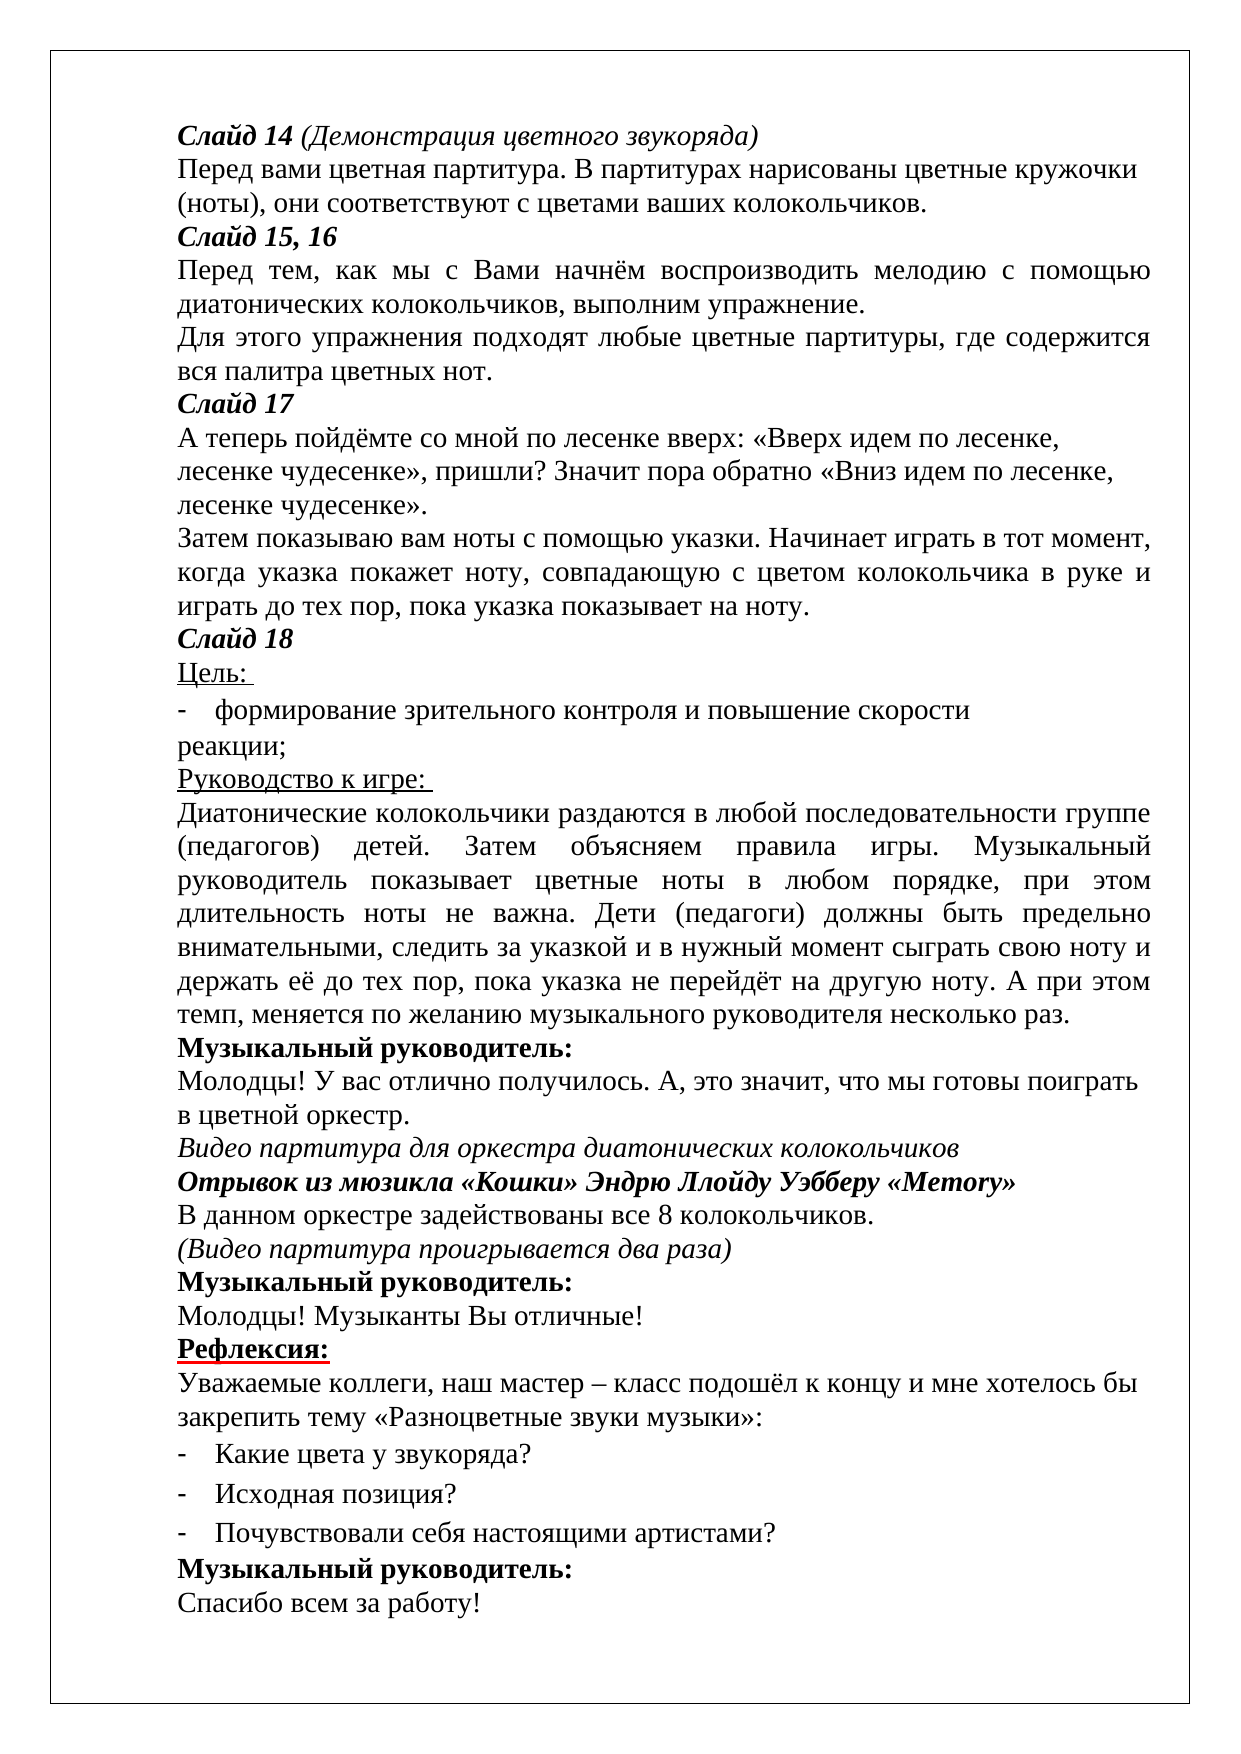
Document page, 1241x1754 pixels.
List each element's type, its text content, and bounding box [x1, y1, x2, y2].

text Слайд 18 [177, 621, 1152, 655]
text Уважаемые коллеги, наш мастер – класс подошёл к концу и мне хотелось бы закрепить тему «Разноцветные звуки музыки»: [177, 1365, 1152, 1432]
text Музыкальный руководитель: [177, 1551, 1152, 1585]
list Какие цвета у звукоряда? [177, 1432, 1152, 1472]
text Слайд 17 [177, 386, 1152, 420]
text Затем показываю вам ноты с помощью указки. Начинает играть в тот момент, когда указка покажет ноту, совпадающую с цветом колокольчика в руке и играть до тех пор, пока указка показывает на ноту. [177, 521, 1152, 621]
text Перед тем, как мы с Вами начнём воспроизводить мелодию с помощью диатонических колокольчиков, выполним упражнение. [177, 252, 1152, 319]
list Почувствовали себя настоящими артистами? [177, 1512, 1152, 1551]
text Слайд 15, 16 [177, 219, 1152, 252]
text Диатонические колокольчики раздаются в любой последовательности группе (педагогов) детей. Затем объясняем правила игры. Музыкальный руководитель показывает цветные ноты в любом порядке, при этом длительность ноты не важна. Дети (педагоги) должны быть предельно внимательными, следить за указкой и в нужный момент сыграть свою ноту и держать её до тех пор, пока указка не перейдёт на другую ноту. А при этом темп, меняется по желанию музыкального руководителя несколько раз. [177, 795, 1152, 1030]
text Рефлексия: [177, 1332, 1152, 1365]
text Руководство к игре: [177, 761, 1152, 795]
text Слайд 14 (Демонстрация цветного звукоряда) [177, 118, 1152, 152]
text Для этого упражнения подходят любые цветные партитуры, где содержится вся палитра цветных нот. [177, 319, 1152, 386]
text Цель: [177, 655, 1152, 688]
list Исходная позиция? [177, 1472, 1152, 1512]
text Перед вами цветная партитура. В партитурах нарисованы цветные кружочки (ноты), они соответствуют с цветами ваших колокольчиков. [177, 152, 1152, 219]
text Молодцы! У вас отлично получилось. А, это значит, что мы готовы поиграть в цветной оркестр. [177, 1063, 1152, 1130]
text Спасибо всем за работу! [177, 1585, 1152, 1618]
text В данном оркестре задействованы все 8 колокольчиков. [177, 1197, 1152, 1231]
text реакции; [177, 728, 1152, 761]
text Музыкальный руководитель: [177, 1030, 1152, 1063]
list формирование зрительного контроля и повышение скорости [177, 688, 1152, 728]
text Музыкальный руководитель: [177, 1264, 1152, 1298]
text Молодцы! Музыканты Вы отличные! [177, 1298, 1152, 1332]
subtitle Отрывок из мюзикла «Кошки» Эндрю Ллойду Уэбберу «Memory» [177, 1164, 1152, 1197]
text Видео партитура для оркестра диатонических колокольчиков [177, 1130, 1152, 1164]
text (Видео партитура проигрывается два раза) [177, 1231, 1152, 1264]
text А теперь пойдёмте со мной по лесенке вверх: «Вверх идем по лесенке, лесенке чудесенке», пришли? Значит пора обратно «Вниз идем по лесенке, лесенке чудесенке». [177, 420, 1152, 521]
